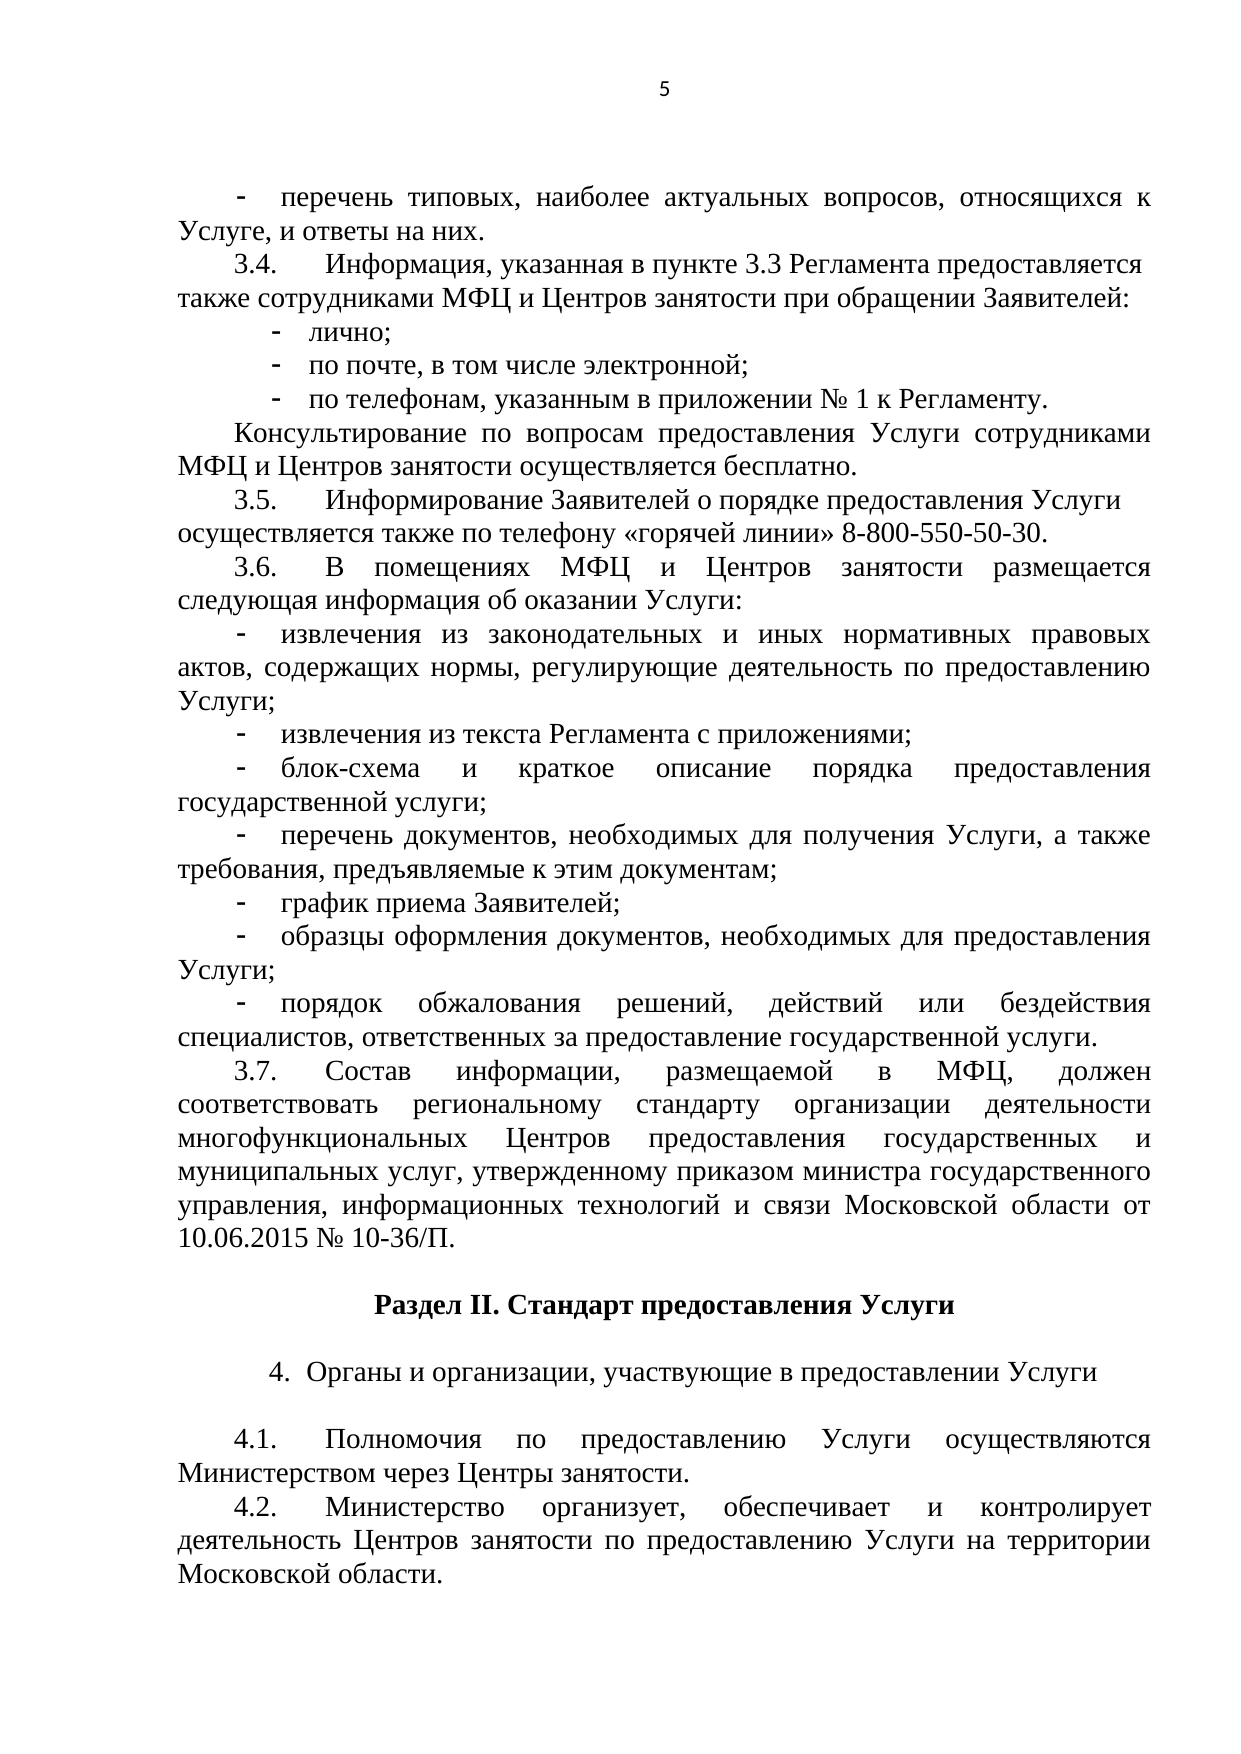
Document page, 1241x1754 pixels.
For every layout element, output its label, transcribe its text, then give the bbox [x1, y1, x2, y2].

list график приема Заявителей; [177, 885, 1152, 918]
text Консультирование по вопросам предоставления Услуги сотрудниками МФЦ и Центров занятости осуществляется бесплатно. [177, 415, 1152, 482]
list В помещениях МФЦ и Центров занятости размещается следующая информация об оказании Услуги: [177, 549, 1152, 616]
list перечень документов, необходимых для получения Услуги, а также требования, предъявляемые к этим документам; [177, 817, 1152, 885]
list извлечения из законодательных и иных нормативных правовых актов, содержащих нормы, регулирующие деятельность по предоставлению Услуги; [177, 616, 1152, 717]
list по телефонам, указанным в приложении № 1 к Регламенту. [271, 381, 1152, 415]
list Состав информации, размещаемой в МФЦ, должен соответствовать региональному стандарту организации деятельности многофункциональных Центров предоставления государственных и муниципальных услуг, утвержденному приказом министра государственного управления, информационных технологий и связи Московской области от 10.06.2015 № 10-36/П. [177, 1053, 1152, 1254]
list по почте, в том числе электронной; [271, 347, 1152, 381]
list перечень типовых, наиболее актуальных вопросов, относящихся к Услуге, и ответы на них. [177, 179, 1152, 247]
list Министерство организует, обеспечивает и контролирует деятельность Центров занятости по предоставлению Услуги на территории Московской области. [177, 1489, 1152, 1589]
list Информация, указанная в пункте 3.3 Регламента предоставляется также сотрудниками МФЦ и Центров занятости при обращении Заявителей: [177, 247, 1152, 314]
list Полномочия по предоставлению Услуги осуществляются Министерством через Центры занятости. [177, 1422, 1152, 1489]
list лично; [271, 314, 1152, 347]
list Информирование Заявителей о порядке предоставления Услуги осуществляется также по телефону «горячей линии» 8-800-550-50-30. [177, 482, 1152, 549]
list Органы и организации, участвующие в предоставлении Услуги [215, 1354, 1152, 1388]
list блок-схема и краткое описание порядка предоставления государственной услуги; [177, 750, 1152, 817]
list порядок обжалования решений, действий или бездействия специалистов, ответственных за предоставление государственной услуги. [177, 986, 1152, 1053]
subtitle Раздел II. Стандарт предоставления Услуги [177, 1287, 1152, 1321]
list извлечения из текста Регламента с приложениями; [177, 717, 1152, 750]
list образцы оформления документов, необходимых для предоставления Услуги; [177, 918, 1152, 986]
